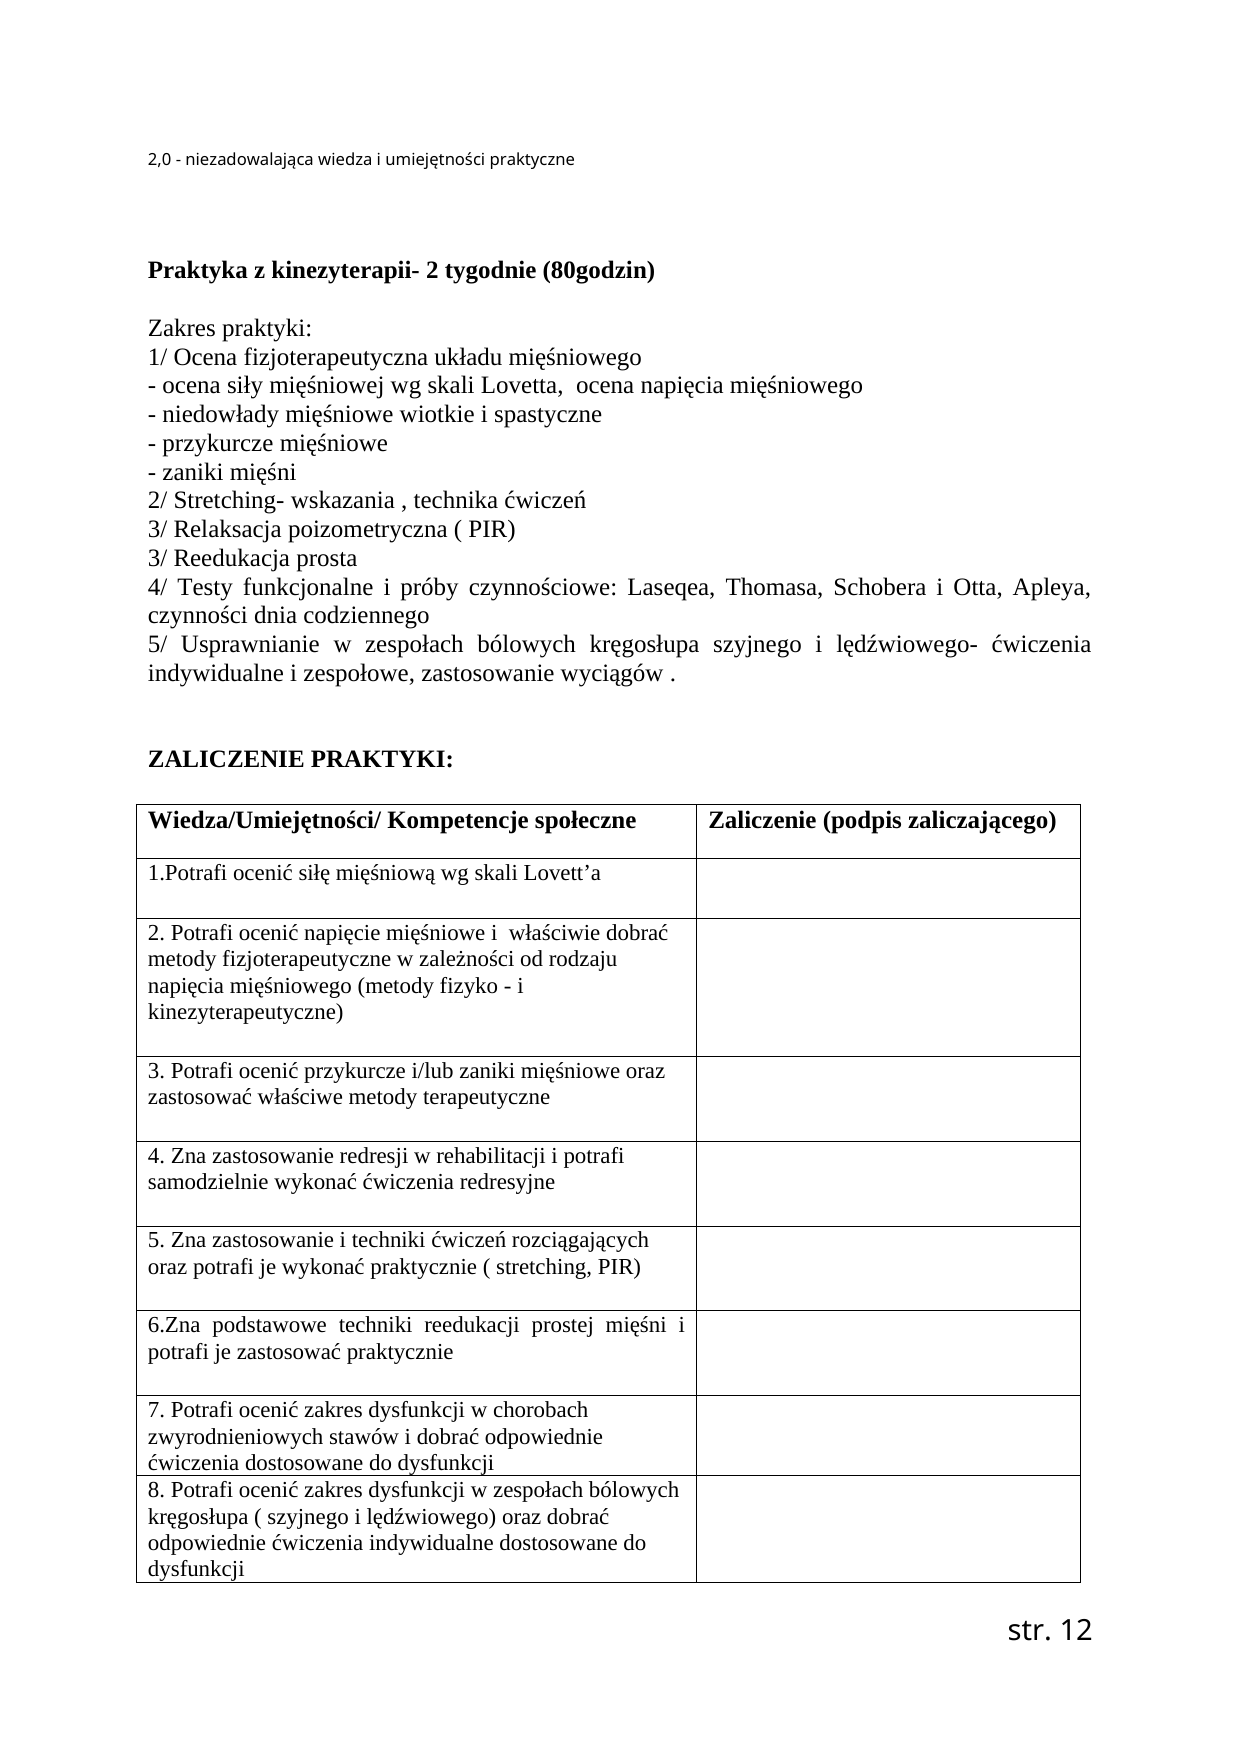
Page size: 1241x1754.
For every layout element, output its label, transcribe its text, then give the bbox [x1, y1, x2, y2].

table_cell 4. Zna zastosowanie redresji w rehabilitacji i potrafi samodzielnie wykonać ćwiczenia redresyjne [137, 1142, 696, 1226]
text - ocena siły mięśniowej wg skali Lovetta, ocena napięcia mięśniowego [148, 370, 1093, 399]
table_cell 3. Potrafi ocenić przykurcze i/lub zaniki mięśniowe oraz zastosować właściwe metody terapeutyczne [137, 1057, 696, 1141]
table_cell [697, 1142, 1080, 1226]
text 3/ Relaksacja poizometryczna ( PIR) [148, 514, 1093, 543]
table_cell [697, 919, 1080, 1056]
table_cell [697, 1227, 1080, 1310]
text 2,0 - niezadowalająca wiedza i umiejętności praktyczne [148, 148, 1093, 170]
text 4/ Testy funkcjonalne i próby czynnościowe: Laseqea, Thomasa, Schobera i Otta, Apleya, czynności dnia codziennego [148, 572, 1093, 629]
text Zakres praktyki: [148, 313, 1093, 342]
text 2/ Stretching- wskazania , technika ćwiczeń [148, 485, 1093, 514]
table_cell 1.Potrafi ocenić siłę mięśniową wg skali Lovett’a [137, 859, 696, 918]
table_cell [697, 859, 1080, 918]
text ZALICZENIE PRAKTYKI: [148, 744, 1093, 773]
table_cell 6.Zna podstawowe techniki reedukacji prostej mięśni i potrafi je zastosować praktycznie [137, 1311, 696, 1395]
table_cell 5. Zna zastosowanie i techniki ćwiczeń rozciągających oraz potrafi je wykonać praktycznie ( stretching, PIR) [137, 1227, 696, 1310]
text - niedowłady mięśniowe wiotkie i spastyczne [148, 399, 1093, 428]
table_header Zaliczenie (podpis zaliczającego) [697, 805, 1080, 858]
table_cell 2. Potrafi ocenić napięcie mięśniowe i właściwie dobrać metody fizjoterapeutyczne w zależności od rodzaju napięcia mięśniowego (metody fizyko - i kinezyterapeutyczne) [137, 919, 696, 1056]
table_cell [697, 1396, 1080, 1475]
text Praktyka z kinezyterapii- 2 tygodnie (80godzin) [148, 255, 1093, 284]
table_header Wiedza/Umiejętności/ Kompetencje społeczne [137, 805, 696, 858]
table_cell 8. Potrafi ocenić zakres dysfunkcji w zespołach bólowych kręgosłupa ( szyjnego i lędźwiowego) oraz dobrać odpowiednie ćwiczenia indywidualne dostosowane do dysfunkcji [137, 1476, 696, 1582]
table_cell [697, 1476, 1080, 1582]
text 1/ Ocena fizjoterapeutyczna układu mięśniowego [148, 342, 1093, 370]
text - przykurcze mięśniowe [148, 428, 1093, 457]
text 3/ Reedukacja prosta [148, 543, 1093, 572]
text 5/ Usprawnianie w zespołach bólowych kręgosłupa szyjnego i lędźwiowego- ćwiczenia indywidualne i zespołowe, zastosowanie wyciągów . [148, 629, 1093, 687]
table_cell [697, 1311, 1080, 1395]
text - zaniki mięśni [148, 457, 1093, 485]
table_cell 7. Potrafi ocenić zakres dysfunkcji w chorobach zwyrodnieniowych stawów i dobrać odpowiednie ćwiczenia dostosowane do dysfunkcji [137, 1396, 696, 1475]
table_cell [697, 1057, 1080, 1141]
